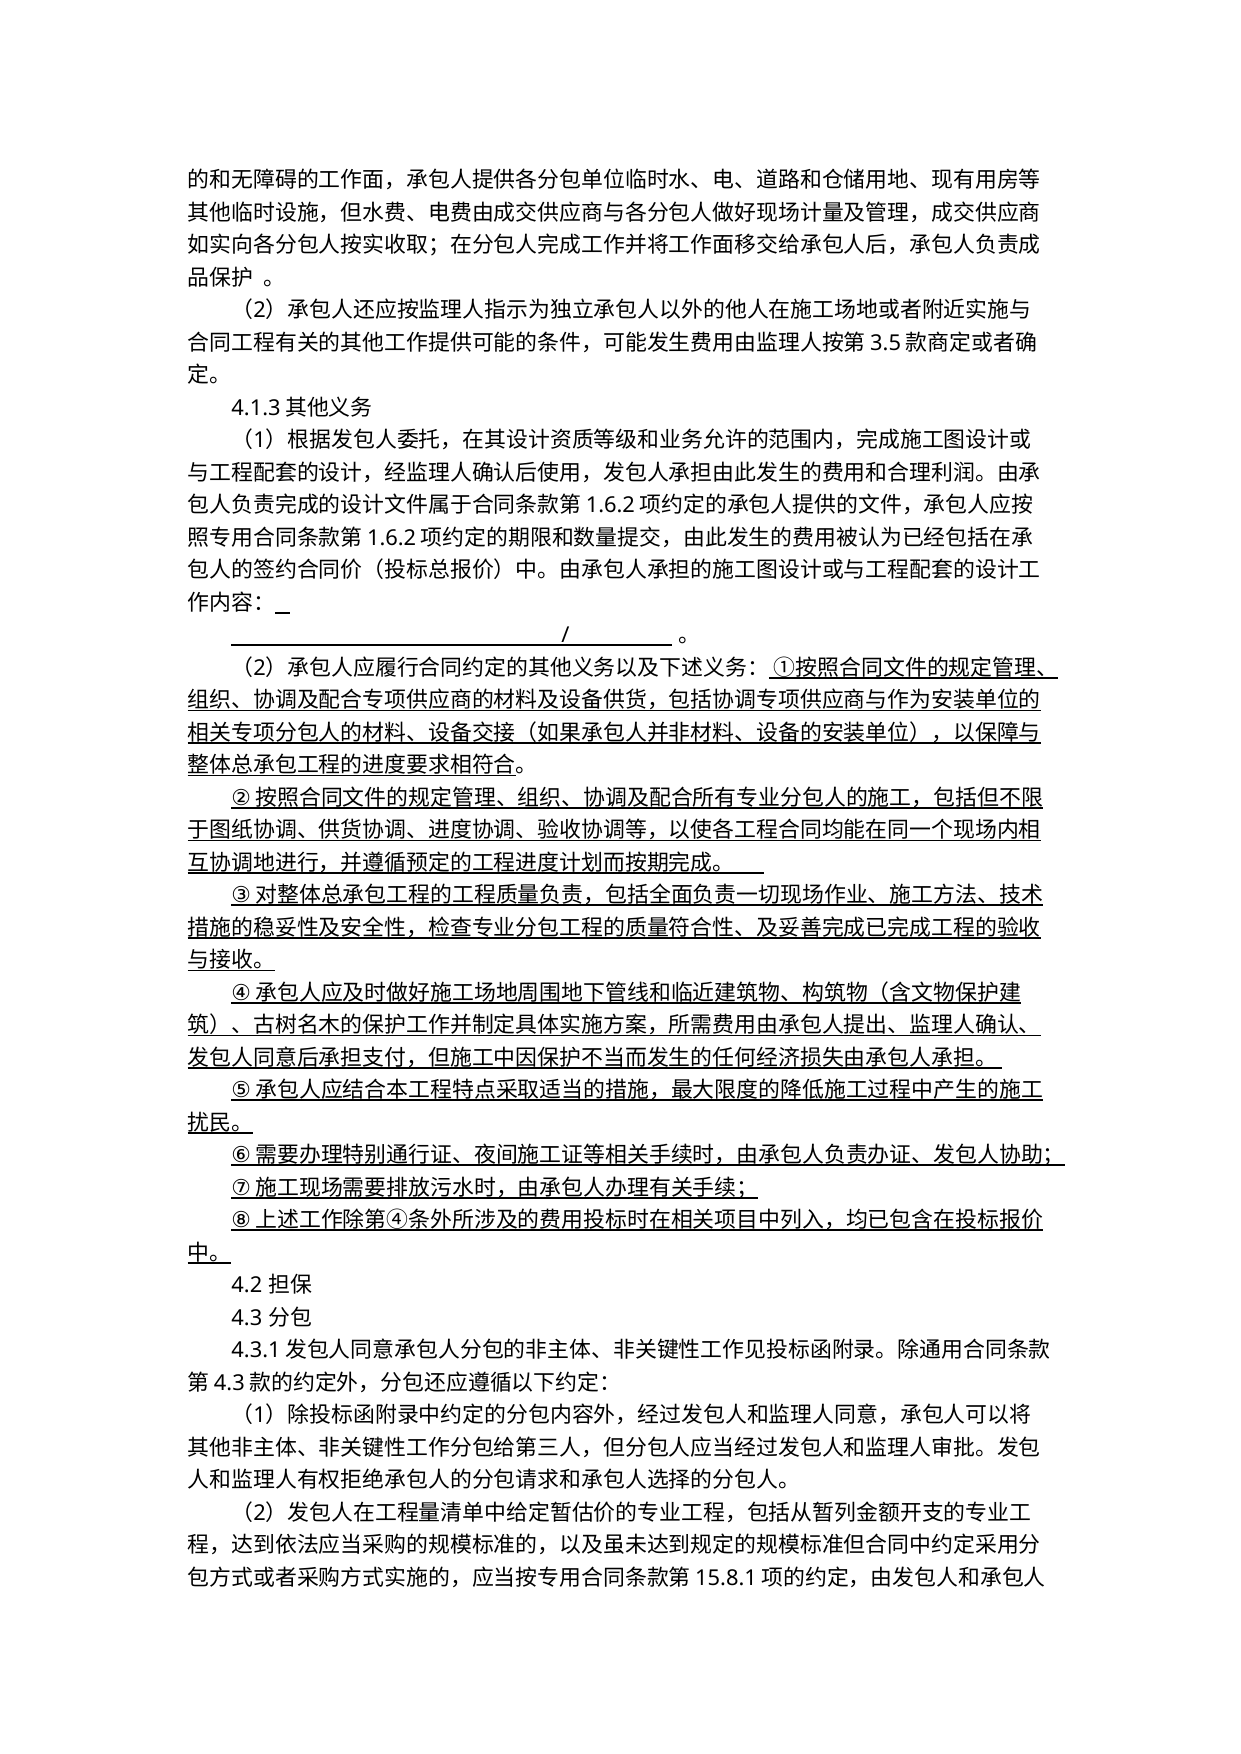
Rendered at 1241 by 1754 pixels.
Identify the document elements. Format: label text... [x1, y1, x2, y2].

text （1）根据发包人委托，在其设计资质等级和业务允许的范围内，完成施工图设计或与工程配套的设计，经监理人确认后使用，发包人承担由此发生的费用和合理利润。由承包人负责完成的设计文件属于合同条款第1.6.2项约定的承包人提供的文件，承包人应按照专用合同条款第1.6.2项约定的期限和数量提交，由此发生的费用被认为已经包括在承包人的签约合同价（投标总报价）中。由承包人承担的施工图设计或与工程配套的设计工作内容： [187, 422, 1053, 617]
text 4.3.1发包人同意承包人分包的非主体、非关键性工作见投标函附录。除通用合同条款第4.3款的约定外，分包还应遵循以下约定： [187, 1332, 1053, 1397]
text 4.3 分包 [187, 1299, 1053, 1332]
text ③对整体总承包工程的工程质量负责，包括全面负责一切现场作业、施工方法、技术措施的稳妥性及安全性，检查专业分包工程的质量符合性、及妥善完成已完成工程的验收与接收。 [187, 877, 1053, 974]
text （1）除投标函附录中约定的分包内容外，经过发包人和监理人同意，承包人可以将其他非主体、非关键性工作分包给第三人，但分包人应当经过发包人和监理人审批。发包人和监理人有权拒绝承包人的分包请求和承包人选择的分包人。 [187, 1397, 1053, 1494]
text ②按照合同文件的规定管理、组织、协调及配合所有专业分包人的施工，包括但不限于图纸协调、供货协调、进度协调、验收协调等，以使各工程合同均能在同一个现场内相互协调地进行，并遵循预定的工程进度计划而按期完成。 [187, 779, 1053, 877]
text （2）承包人还应按监理人指示为独立承包人以外的他人在施工场地或者附近实施与合同工程有关的其他工作提供可能的条件，可能发生费用由监理人按第3.5款商定或者确定。 [187, 292, 1053, 389]
text ⑥需要办理特别通行证、夜间施工证等相关手续时，由承包人负责办证、发包人协助； [187, 1137, 1053, 1169]
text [187, 162, 1053, 292]
text 4.1.3其他义务 [187, 389, 1053, 422]
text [187, 1494, 1053, 1592]
text ⑧上述工作除第④条外所涉及的费用投标时在相关项目中列入，均已包含在投标报价中。 [187, 1202, 1053, 1267]
text 4.2 担保 [187, 1267, 1053, 1299]
text （2）承包人应履行合同约定的其他义务以及下述义务： ①按照合同文件的规定管理、组织、协调及配合专项供应商的材料及设备供货，包括协调专项供应商与作为安装单位的相关专项分包人的材料、设备交接（如果承包人并非材料、设备的安装单位），以保障与整体总承包工程的进度要求相符合。 [187, 649, 1053, 779]
text ④承包人应及时做好施工场地周围地下管线和临近建筑物、构筑物（含文物保护建筑）、古树名木的保护工作并制定具体实施方案，所需费用由承包人提出、监理人确认、发包人同意后承担支付，但施工中因保护不当而发生的任何经济损失由承包人承担。 [187, 974, 1053, 1072]
text / 。 [187, 617, 1053, 649]
text ⑦施工现场需要排放污水时，由承包人办理有关手续； [187, 1169, 1053, 1202]
text ⑤承包人应结合本工程特点采取适当的措施，最大限度的降低施工过程中产生的施工扰民。 [187, 1072, 1053, 1137]
